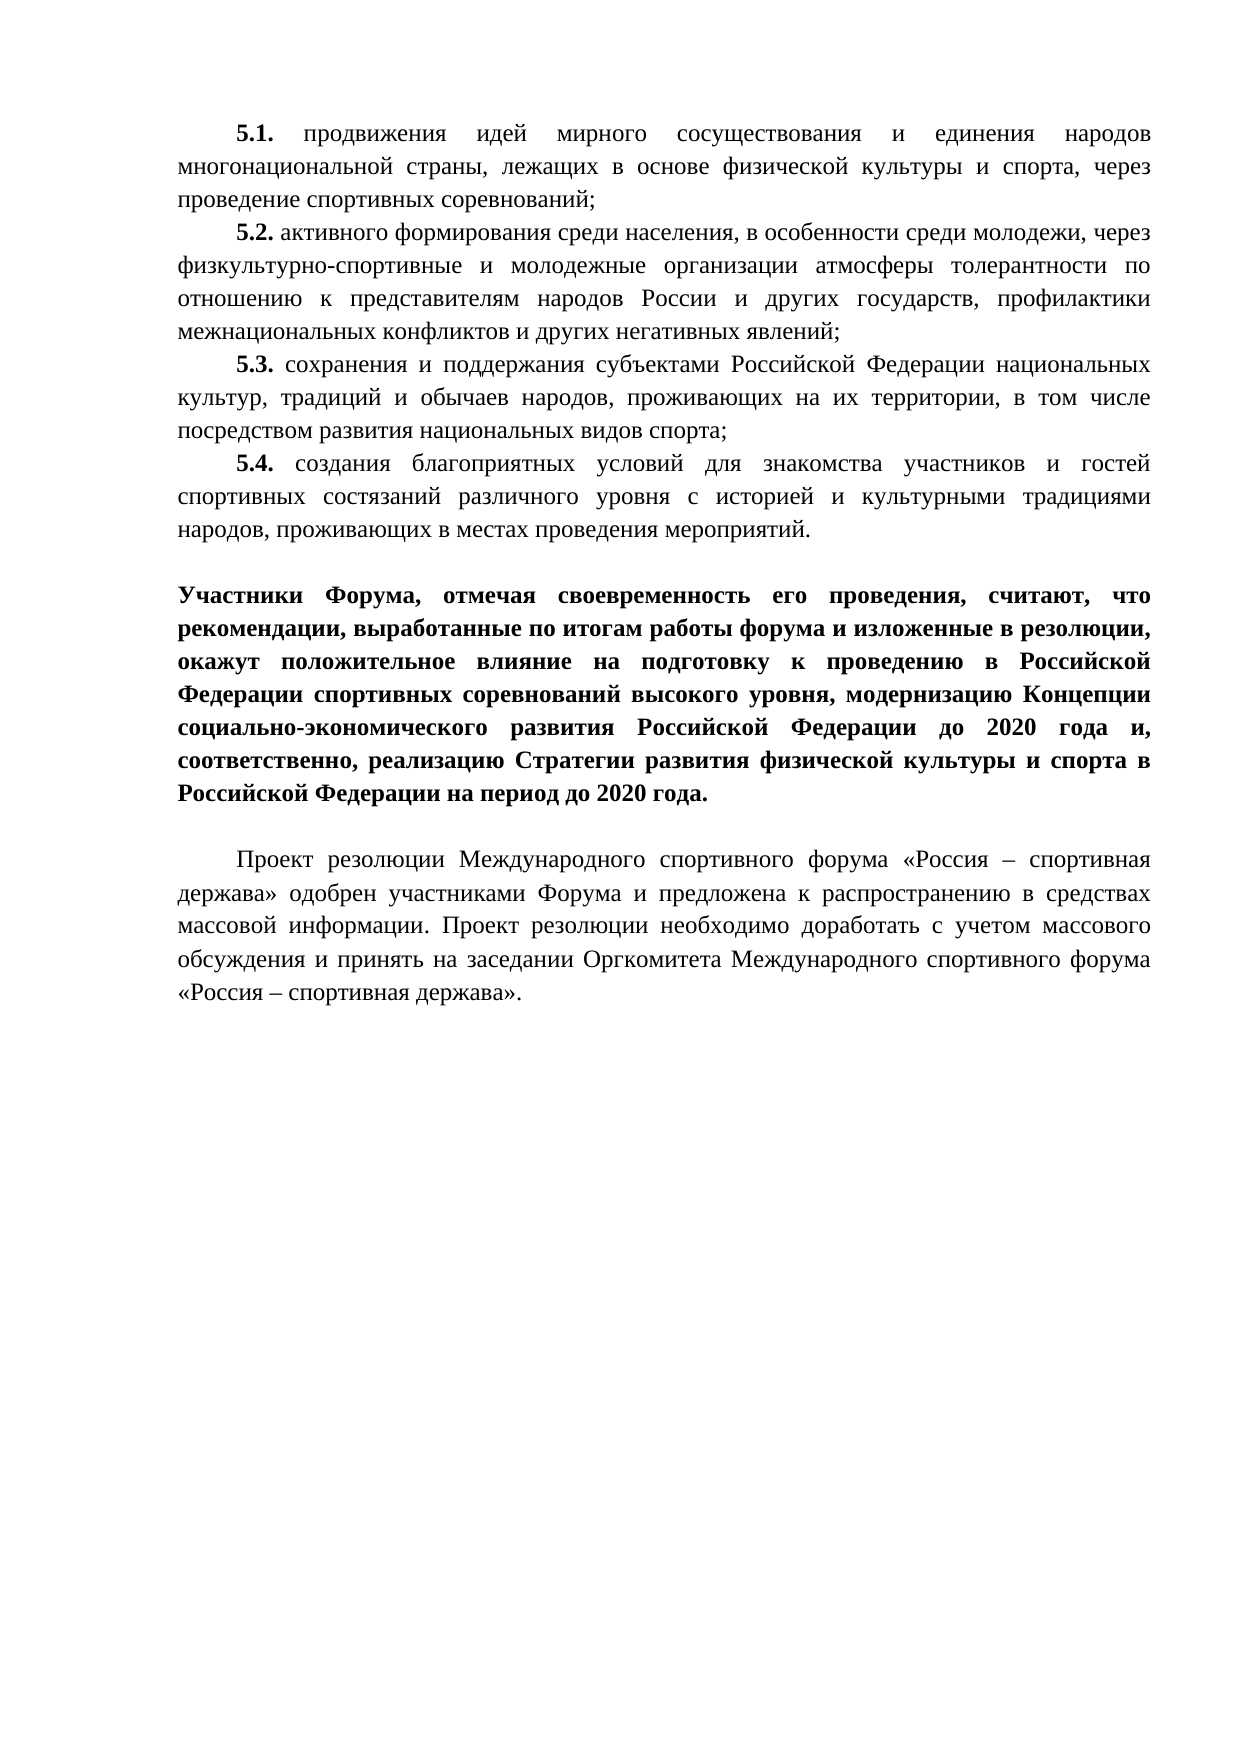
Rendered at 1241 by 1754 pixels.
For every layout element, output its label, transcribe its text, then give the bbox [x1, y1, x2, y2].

text 5.1. продвижения идей мирного сосуществования и единения народов многонациональной страны, лежащих в основе физической культуры и спорта, через проведение спортивных соревнований; [177, 118, 1152, 213]
text 5.4. создания благоприятных условий для знакомства участников и гостей спортивных состязаний различного уровня с историей и культурными традициями народов, проживающих в местах проведения мероприятий. [177, 448, 1152, 543]
text Проект резолюции Международного спортивного форума «Россия – спортивная держава» одобрен участниками Форума и предложена к распространению в средствах массовой информации. Проект резолюции необходимо доработать с учетом массового обсуждения и принять на заседании Оргкомитета Международного спортивного форума «Россия – спортивная держава». [177, 844, 1152, 1005]
text Участники Форума, отмечая своевременность его проведения, считают, что рекомендации, выработанные по итогам работы форума и изложенные в резолюции, окажут положительное влияние на подготовку к проведению в Российской Федерации спортивных соревнований высокого уровня, модернизацию Концепции социально-экономического развития Российской Федерации до 2020 года и, соответственно, реализацию Стратегии развития физической культуры и спорта в Российской Федерации на период до 2020 года. [177, 547, 1152, 807]
text 5.3. сохранения и поддержания субъектами Российской Федерации национальных культур, традиций и обычаев народов, проживающих на их территории, в том числе посредством развития национальных видов спорта; [177, 349, 1152, 444]
text 5.2. активного формирования среди населения, в особенности среди молодежи, через физкультурно-спортивные и молодежные организации атмосферы толерантности по отношению к представителям народов России и других государств, профилактики межнациональных конфликтов и других негативных явлений; [177, 217, 1152, 345]
